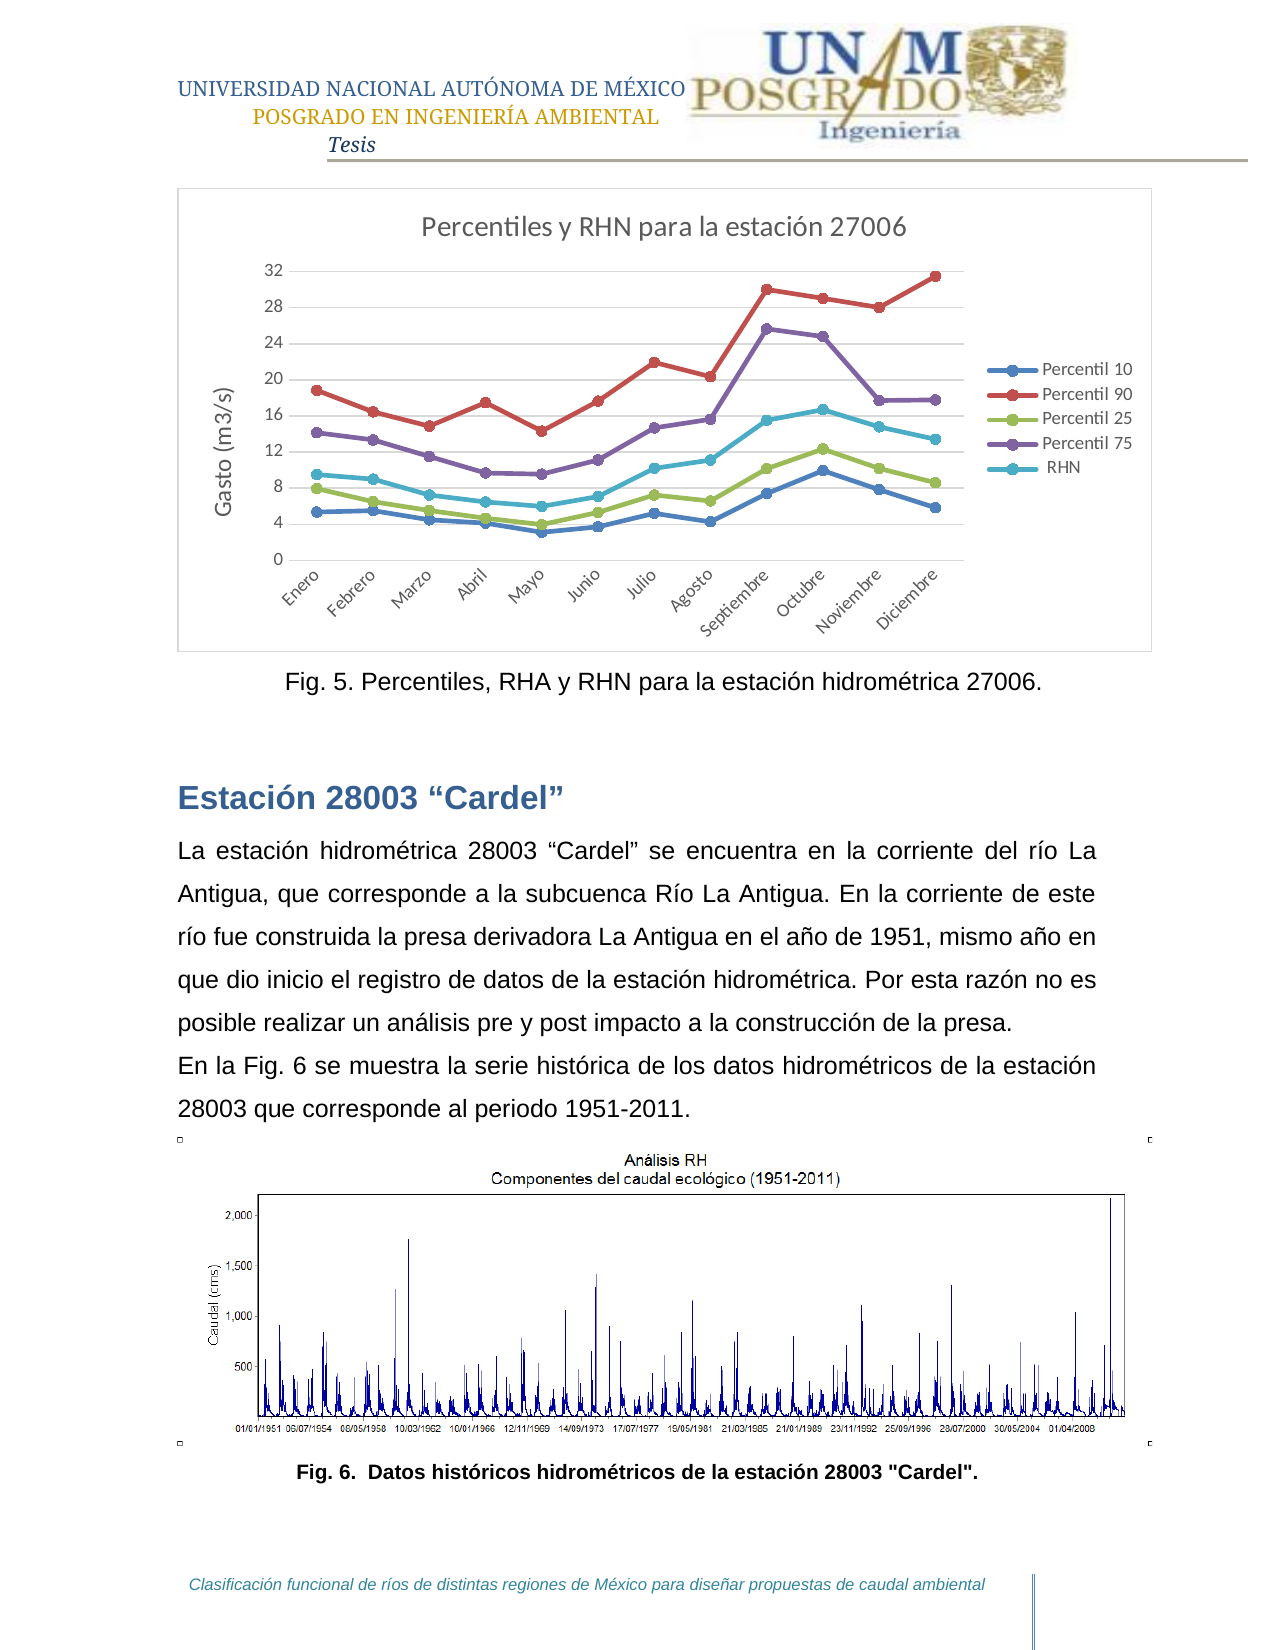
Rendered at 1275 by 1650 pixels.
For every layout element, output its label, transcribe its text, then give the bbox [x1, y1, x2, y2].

text En la Fig. 6 se muestra la serie histórica de los datos hidrométricos de la estación 28003 que corresponde al periodo 1951-2011. [177, 1051, 1098, 1123]
text Fig. 5. Percentiles, RHA y RHN para la estación hidrométrica 27006. [177, 667, 1098, 696]
subtitle Estación 28003 “Cardel” [177, 778, 1098, 816]
text La estación hidrométrica 28003 “Cardel” se encuentra en la corriente del río La Antigua, que corresponde a la subcuenca Río La Antigua. En la corriente de este río fue construida la presa derivadora La Antigua en el año de 1951, mismo año en que dio inicio el registro de datos de la estación hidrométrica. Por esta razón no es posible realizar un análisis pre y post impacto a la construcción de la presa. [177, 836, 1098, 1037]
picture [177, 1137, 1153, 1446]
picture [685, 23, 1078, 155]
text Fig. 6. Datos históricos hidrométricos de la estación 28003 "Cardel". [177, 1460, 1098, 1484]
